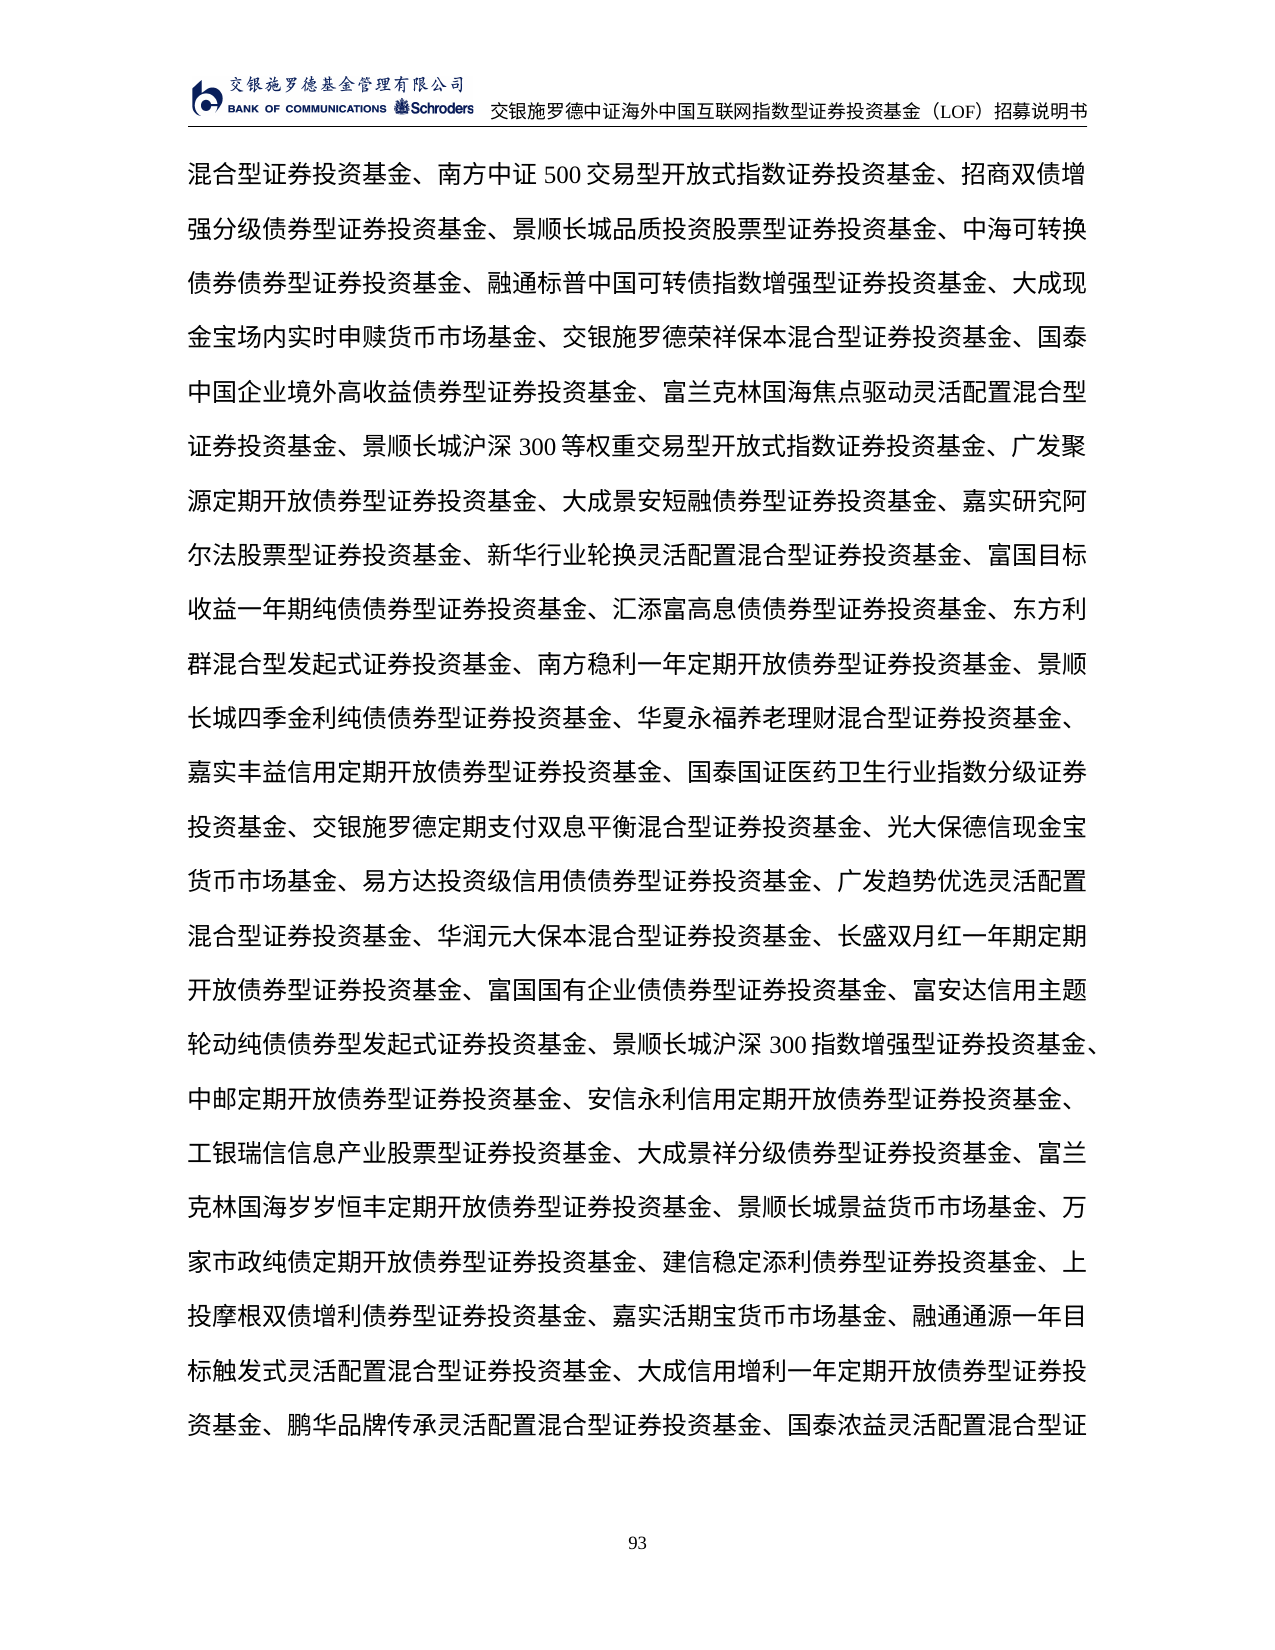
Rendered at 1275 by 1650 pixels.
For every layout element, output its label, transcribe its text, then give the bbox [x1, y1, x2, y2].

picture [192, 76, 474, 116]
